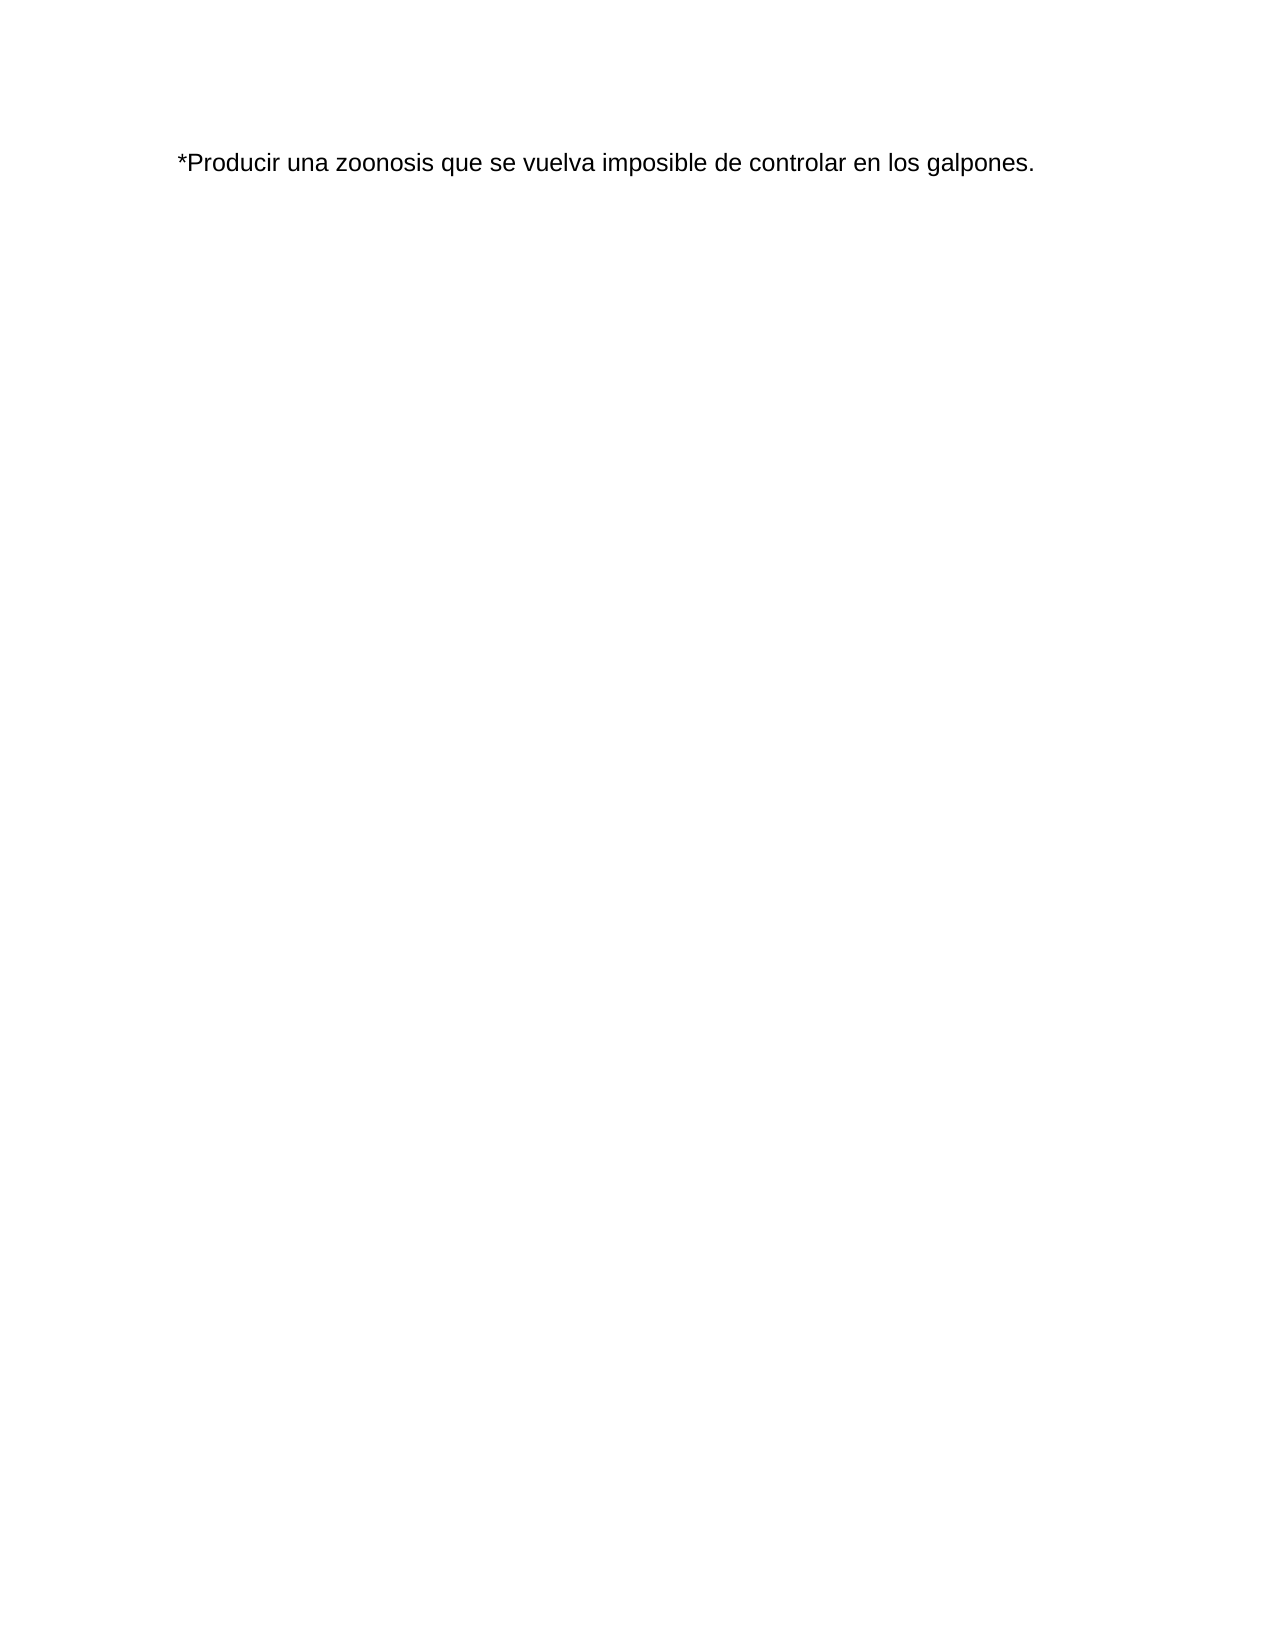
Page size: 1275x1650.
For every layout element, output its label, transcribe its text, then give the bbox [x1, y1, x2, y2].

text *Producir una zoonosis que se vuelva imposible de controlar en los galpones. [177, 148, 1098, 176]
